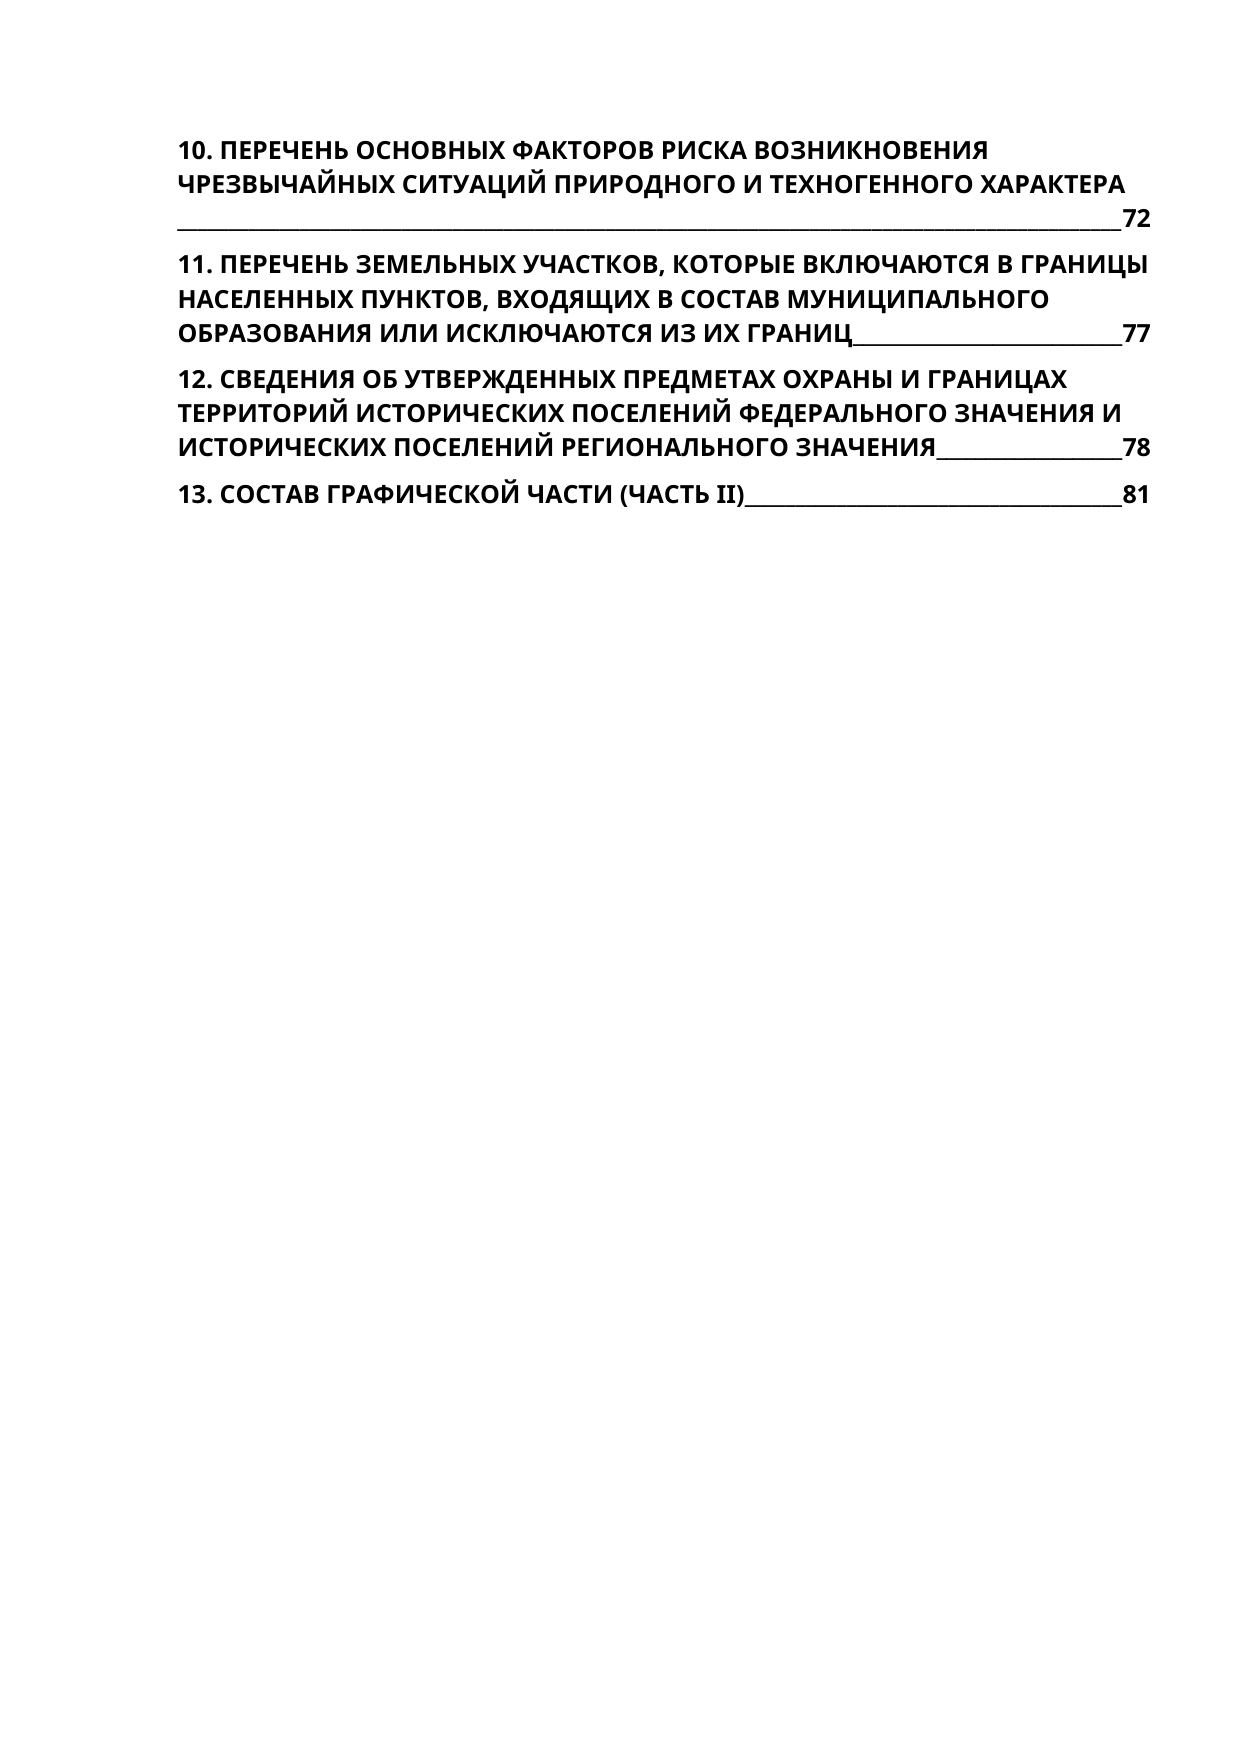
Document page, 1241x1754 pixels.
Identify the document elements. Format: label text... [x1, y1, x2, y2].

text 13. Состав графической части (Часть II) 81 [177, 477, 1152, 511]
text 10. Перечень основных факторов риска возникновения чрезвычайных ситуаций природного и техногенного характера 72 [177, 132, 1152, 235]
text 11. Перечень земельных участков, которые включаются в границы населенных пунктов, входящих в состав муниципального образования или исключаются из их границ 77 [177, 247, 1152, 349]
text 12. Сведения об утвержденных предметах охраны и границах территорий исторических поселений федерального значения и исторических поселений регионального значения 78 [177, 362, 1152, 464]
